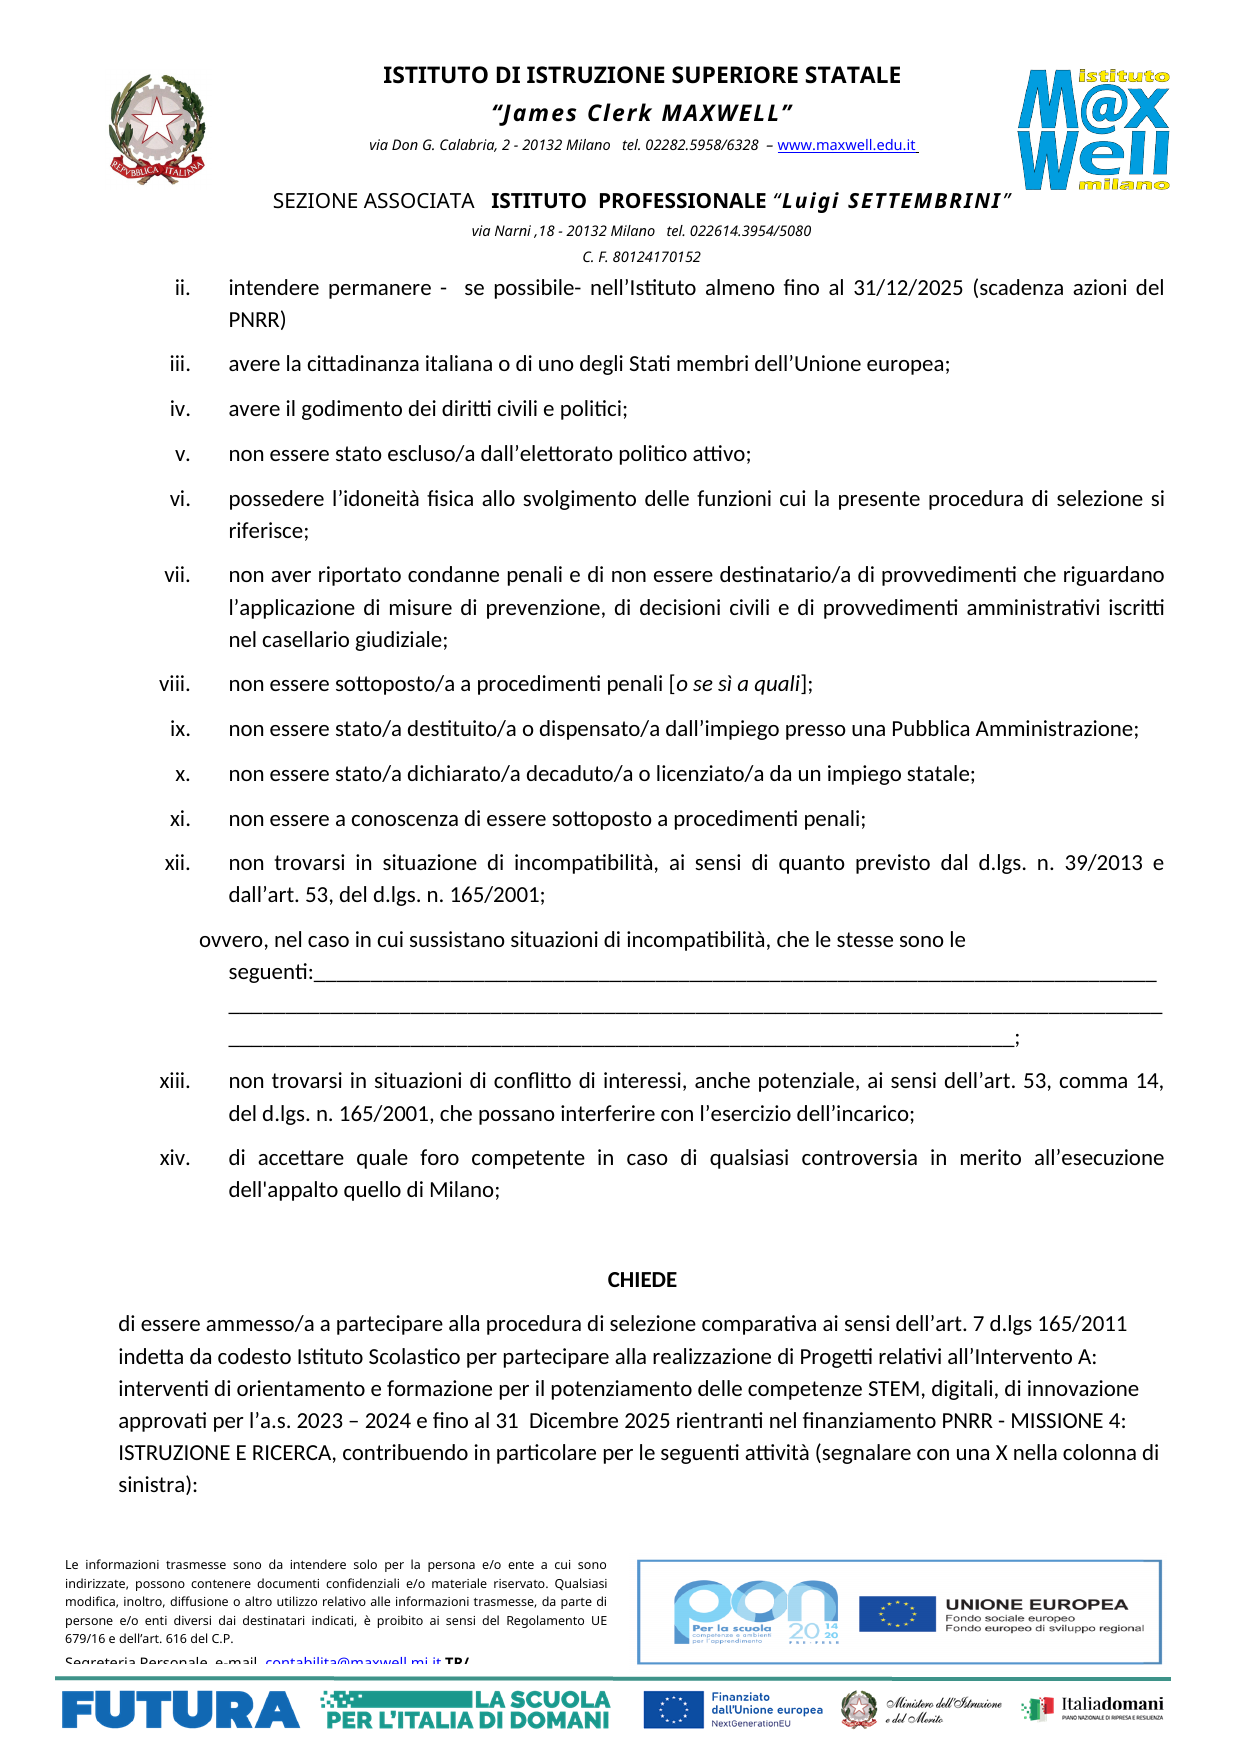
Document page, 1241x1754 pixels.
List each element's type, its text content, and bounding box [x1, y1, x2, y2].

picture [1017, 135, 1025, 190]
picture [31, 1674, 1213, 1736]
picture [628, 1551, 1167, 1672]
picture [1047, 69, 1055, 95]
list avere il godimento dei diritti civili e politici; [191, 394, 1167, 422]
list non aver riportato condanne penali e di non essere destinatario/a di provvedimenti che riguardano l’applicazione di misure di prevenzione, di decisioni civili e di provvedimenti amministrativi iscritti nel casellario giudiziale; [191, 561, 1167, 653]
list non essere stato escluso/a dall’elettorato politico attivo; [191, 439, 1167, 467]
text ovvero, nel caso in cui sussistano situazioni di incompatibilità, che le stesse sono le seguenti:_________________________________________________________________________________________________________________________________________________________________________________________________________________________________; [199, 925, 1167, 1050]
picture [1042, 162, 1050, 190]
list possedere l’idoneità fisica allo svolgimento delle funzioni cui la presente procedura di selezione si riferisce; [191, 484, 1167, 544]
list non trovarsi in situazione di incompatibilità, ai sensi di quanto previsto dal d.lgs. n. 39/2013 e dall’art. 53, del d.lgs. n. 165/2001; [191, 848, 1167, 908]
picture [1017, 69, 1170, 190]
list non essere stato/a destituito/a o dispensato/a dall’impiego presso una Pubblica Amministrazione; [191, 714, 1167, 742]
list non essere stato/a dichiarato/a decaduto/a o licenziato/a da un impiego statale; [191, 759, 1167, 787]
list non essere a conoscenza di essere sottoposto a procedimenti penali; [191, 804, 1167, 832]
list intendere permanere - se possibile- nell’Istituto almeno fino al 31/12/2025 (scadenza azioni del PNRR) [191, 273, 1167, 333]
list non essere sottoposto/a a procedimenti penali [o se sì a quali]; [191, 669, 1167, 698]
list avere la cittadinanza italiana o di uno degli Stati membri dell’Unione europea; [191, 349, 1167, 378]
text di essere ammesso/a a partecipare alla procedura di selezione comparativa ai sensi dell’art. 7 d.lgs 165/2011 indetta da codesto Istituto Scolastico per partecipare alla realizzazione di Progetti relativi all’Intervento A: interventi di orientamento e formazione per il potenziamento delle competenze STEM, digitali, di innovazione approvati per l’a.s. 2023 – 2024 e fino al 31 Dicembre 2025 rientranti nel finanziamento PNRR - MISSIONE 4: ISTRUZIONE E RICERCA, contribuendo in particolare per le seguenti attività (segnalare con una X nella colonna di sinistra): [118, 1309, 1167, 1498]
list non trovarsi in situazioni di conflitto di interessi, anche potenziale, ai sensi dell’art. 53, comma 14, del d.lgs. n. 165/2001, che possano interferire con l’esercizio dell’incarico; [191, 1066, 1167, 1127]
text CHIEDE [118, 1265, 1167, 1293]
list di accettare quale foro competente in caso di qualsiasi controversia in merito all’esecuzione dell'appalto quello di Milano; [191, 1143, 1167, 1203]
picture [105, 69, 212, 190]
